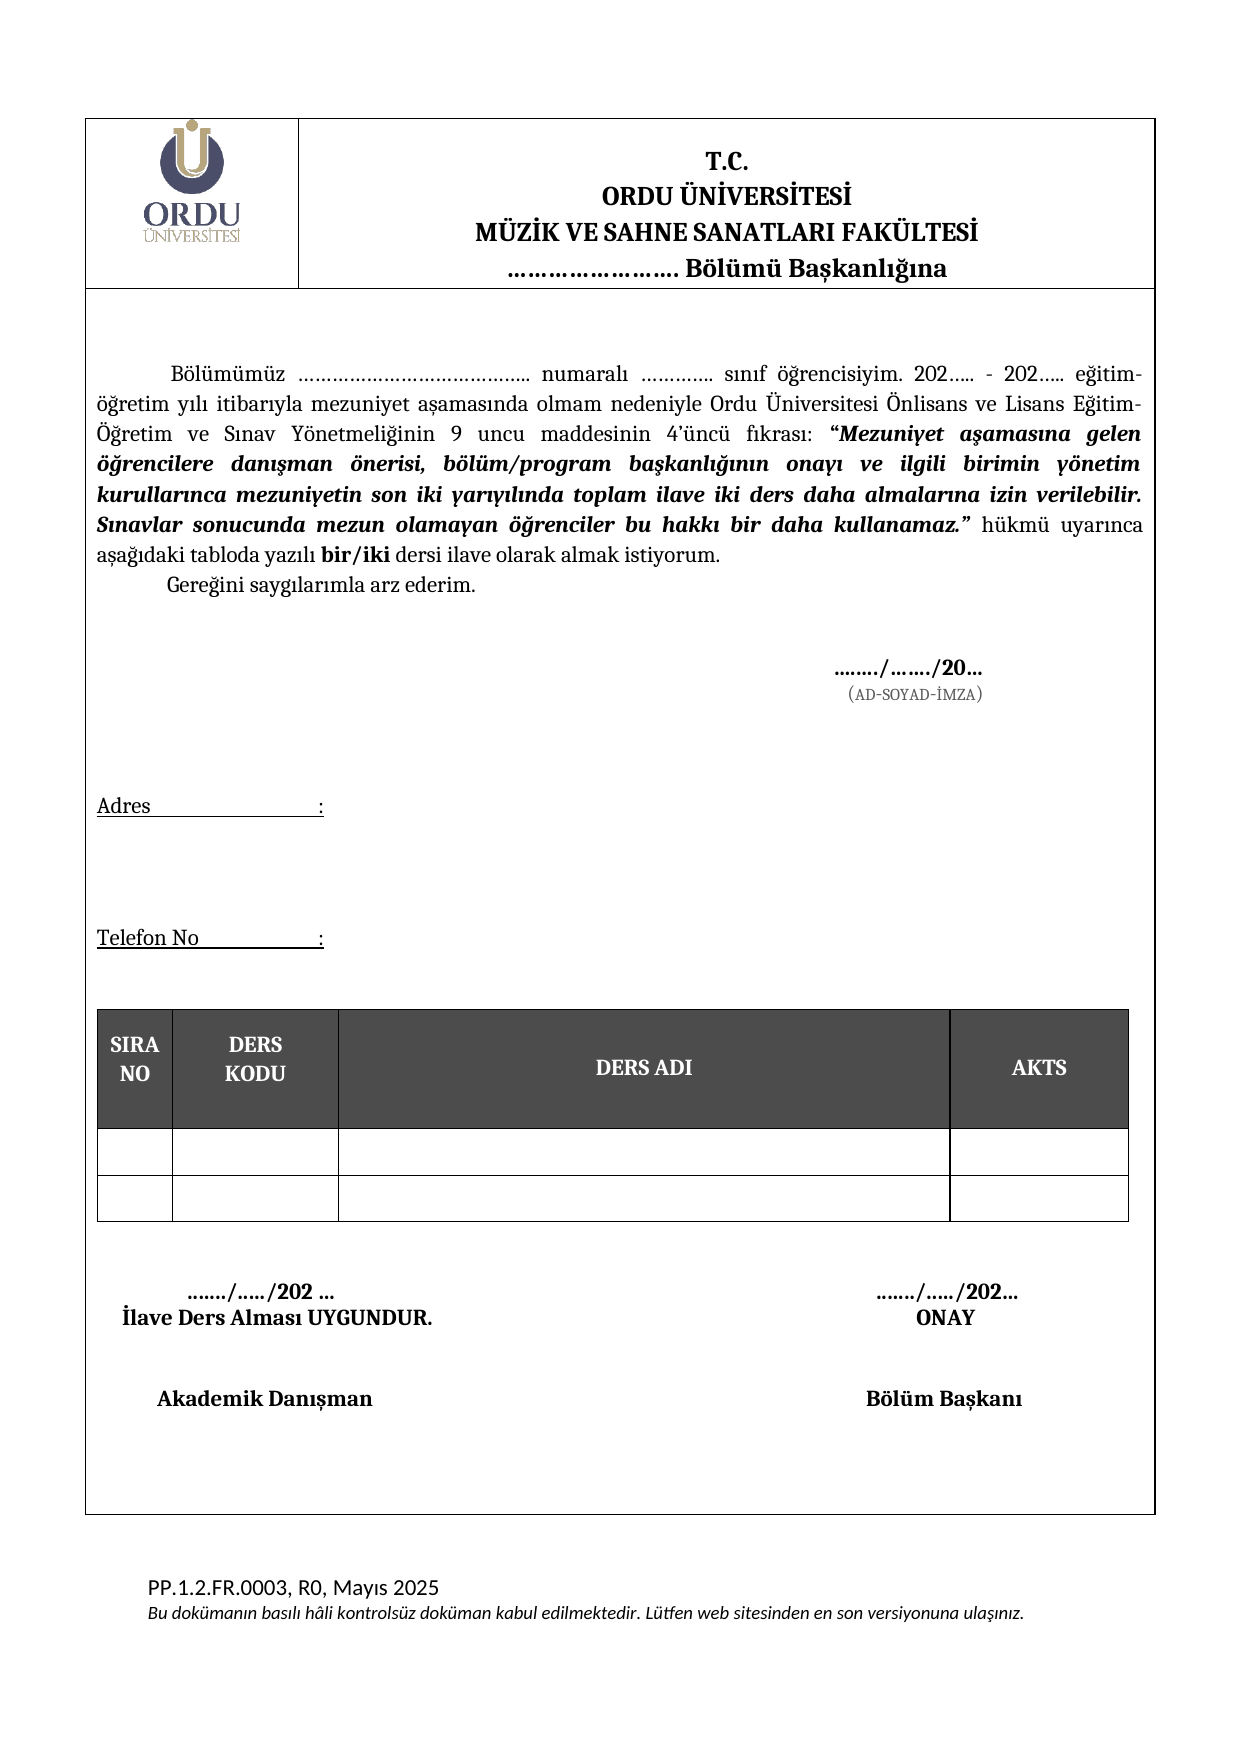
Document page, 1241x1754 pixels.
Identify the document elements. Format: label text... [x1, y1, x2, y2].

table_header [86, 119, 298, 288]
picture [143, 119, 241, 242]
table_header T.C. ORDU ÜNİVERSİTESİ MÜZİK VE SAHNE SANATLARI FAKÜLTESİ ……………………. Bölümü Başkanlığına [299, 119, 1154, 288]
table_cell Bölümümüz ………………………………….. numaralı …………. sınıf öğrencisiyim. 202….. - 202….. eğitim-öğretim yılı itibarıyla mezuniyet aşamasında olmam nedeniyle Ordu Üniversitesi Önlisans ve Lisans Eğitim-Öğretim ve Sınav Yönetmeliğinin 9 uncu maddesinin 4’üncü fıkrası: “Mezuniyet aşamasına gelen öğrencilere danışman önerisi, bölüm/program başkanlığının onayı ve ilgili birimin yönetim kurullarınca mezuniyetin son iki yarıyılında toplam ilave iki ders daha almalarına izin verilebilir. Sınavlar sonucunda mezun olamayan öğrenciler bu hakkı bir daha kullanamaz.” hükmü uyarınca aşağıdaki tabloda yazılı bir/iki dersi ilave olarak almak istiyorum. Gereğini saygılarımla arz ederim. ....…./……./20… (ad-soyad-imza) Adres : Telefon No : ..…../..…/202 … ..…../..…/202… İlave Ders Alması UYGUNDUR. ONAY Akademik Danışman Bölüm Başkanı [86, 289, 1154, 1514]
